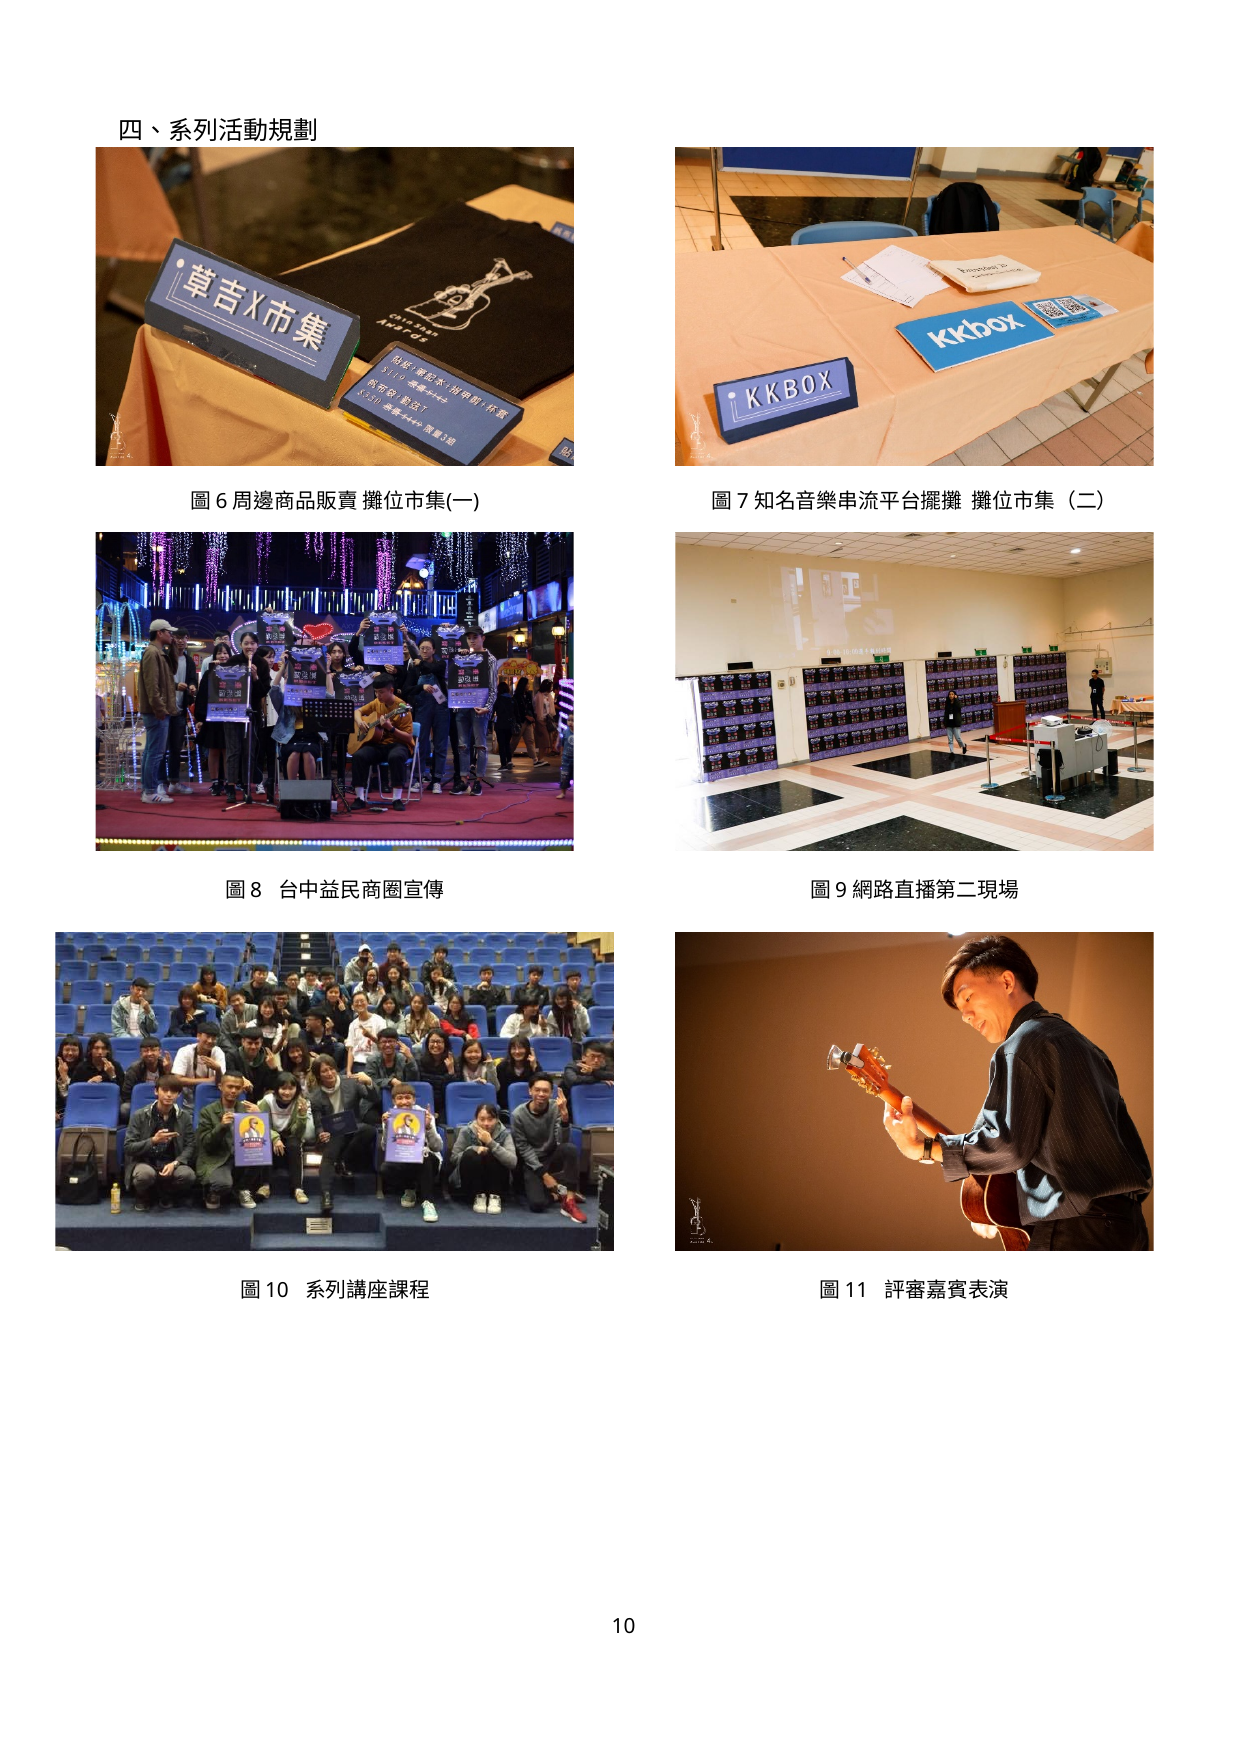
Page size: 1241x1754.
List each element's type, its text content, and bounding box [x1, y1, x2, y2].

text 四、系列活動規劃 [44, 110, 1203, 147]
picture [675, 147, 1154, 466]
picture [95, 147, 574, 466]
picture [95, 532, 574, 851]
picture [675, 932, 1154, 1251]
table_cell 圖8 台中益民商圈宣傳 [44, 873, 626, 932]
table_cell 圖6 周邊商品販賣 攤位市集(一) [44, 485, 626, 532]
table_cell [626, 932, 1203, 1272]
picture [675, 532, 1154, 851]
table_cell [626, 532, 1203, 873]
table_cell 圖7 知名音樂串流平台擺攤 攤位市集（二） [626, 485, 1203, 532]
table_cell 圖11 評審嘉賓表演 [626, 1273, 1203, 1332]
picture [55, 932, 614, 1251]
table_cell [44, 532, 626, 873]
table_cell 圖10 系列講座課程 [44, 1273, 626, 1332]
table_header [626, 147, 1203, 484]
table_header [44, 147, 626, 484]
table_cell [44, 932, 626, 1272]
table_cell 圖9 網路直播第二現場 [626, 873, 1203, 932]
